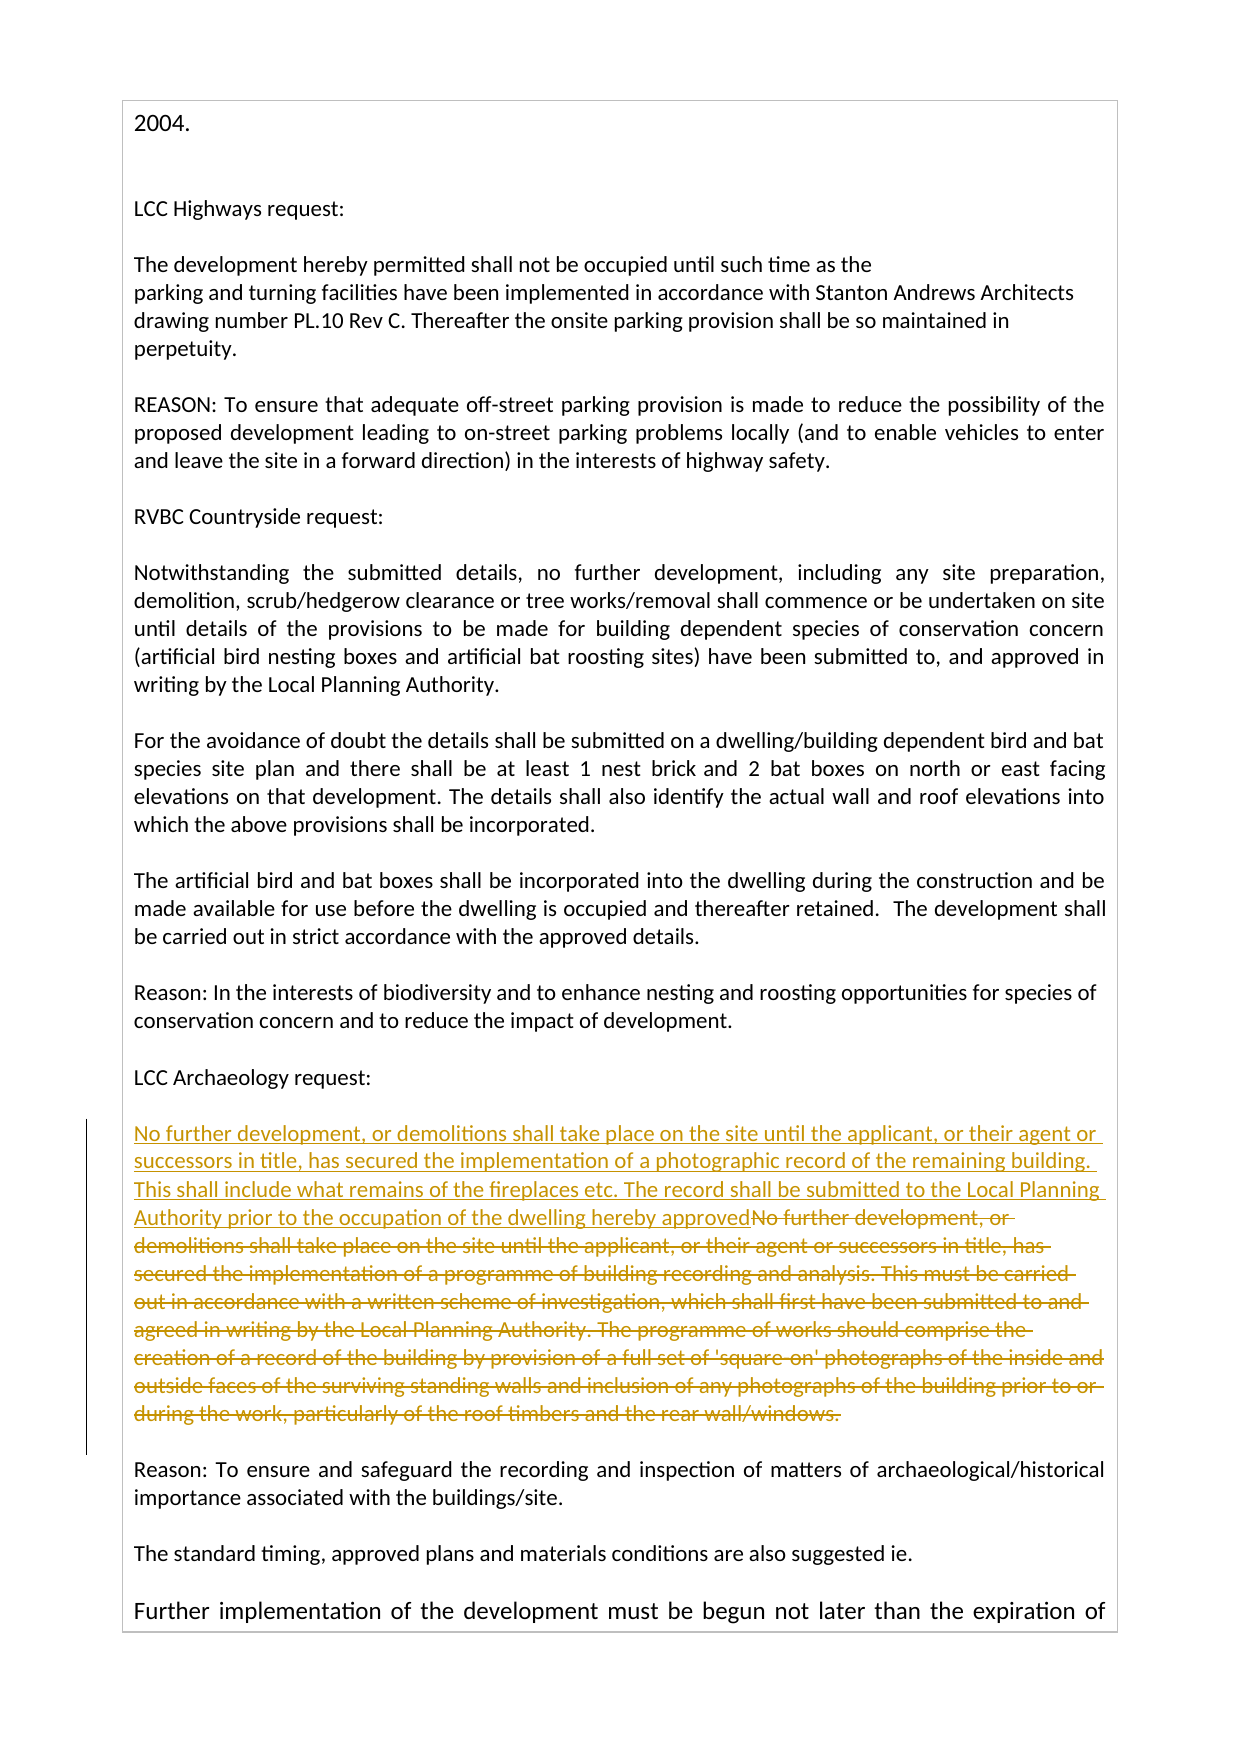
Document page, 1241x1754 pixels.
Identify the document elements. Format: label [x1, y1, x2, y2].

table_cell [123, 101, 1117, 1631]
